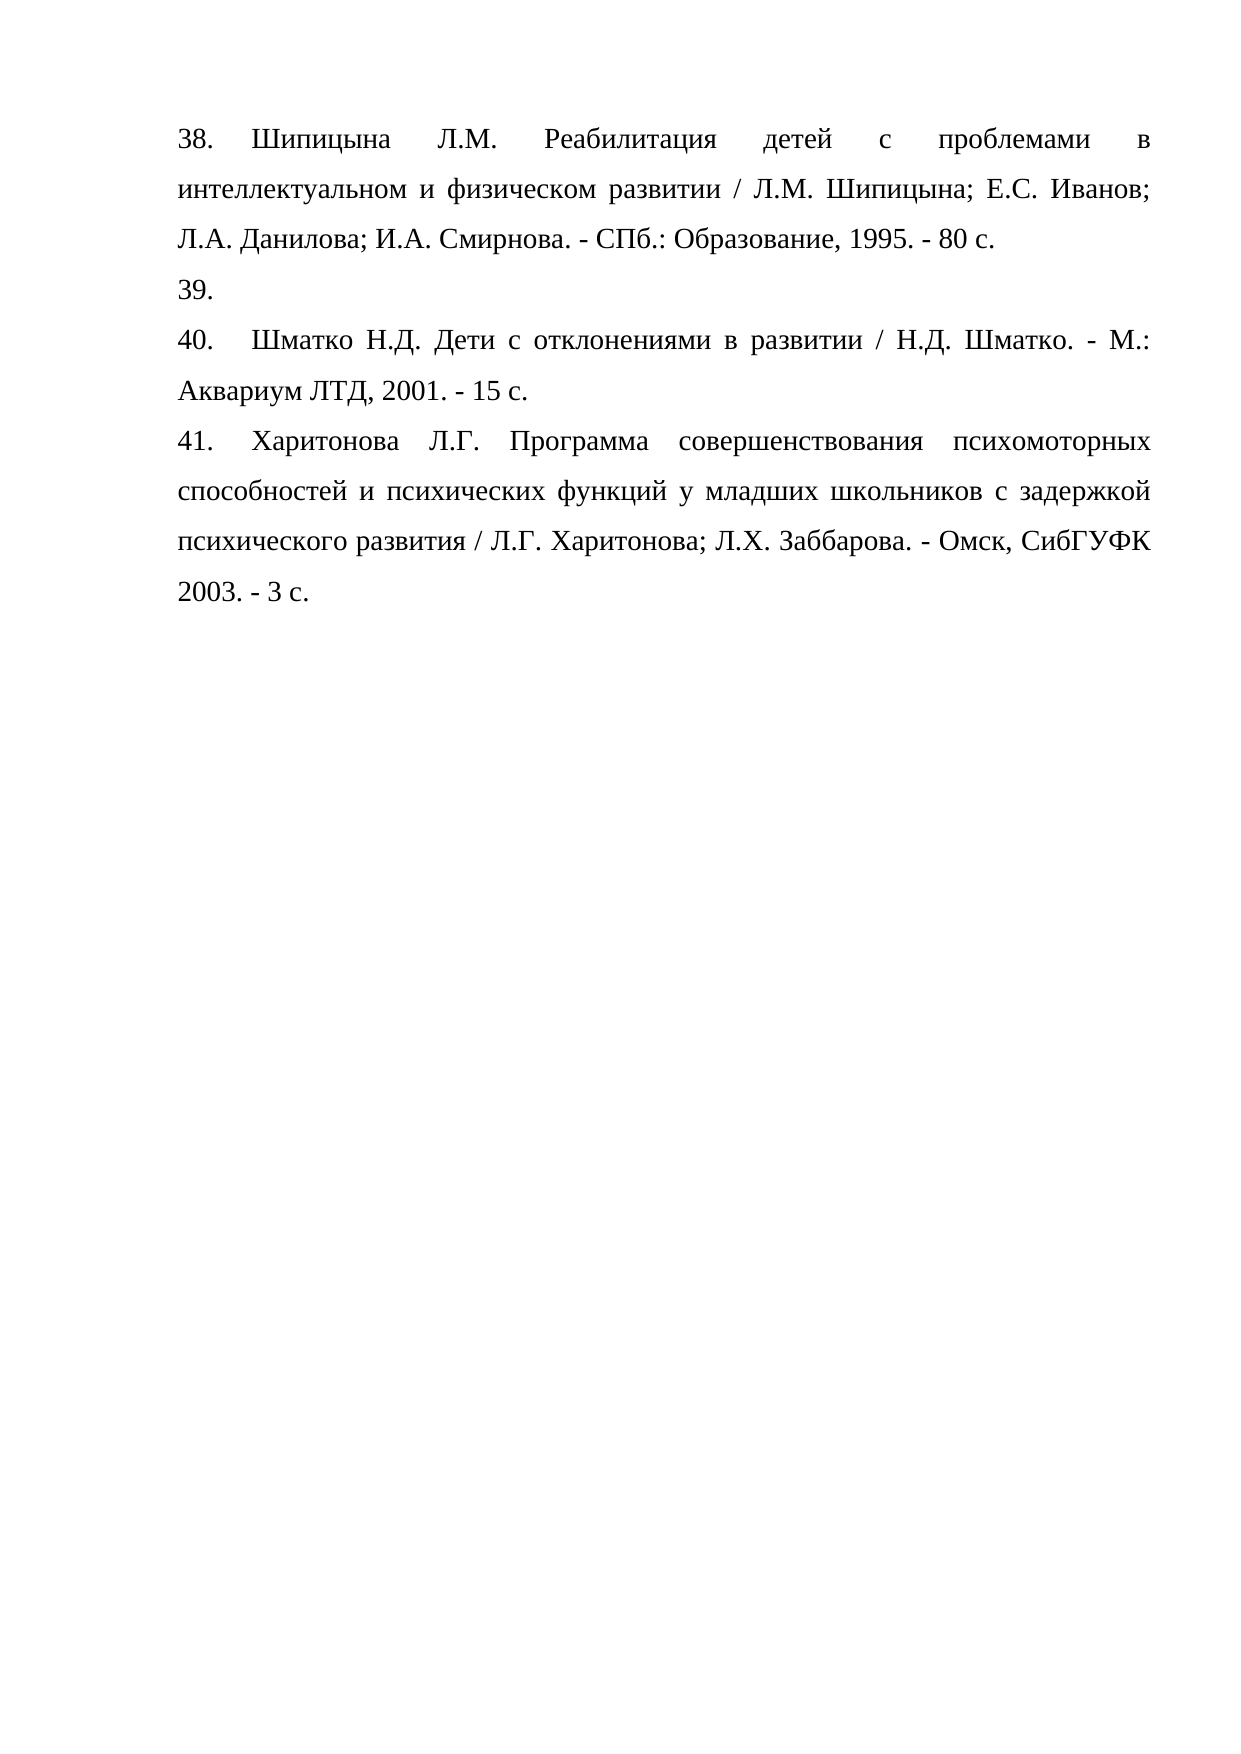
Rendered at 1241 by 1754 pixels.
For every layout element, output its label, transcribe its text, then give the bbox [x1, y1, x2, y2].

text Шипицына Л.М. Реабилитация детей с проблемами в интеллектуальном и физическом развитии / Л.М. Шипицына; Е.С. Иванов; Л.А. Данилова; И.А. Смирнова. - СПб.: Образование, 1995. - 80 с. [177, 121, 1152, 255]
text Харитонова Л.Г. Программа совершенствования психомоторных способностей и психических функций у младших школьников с задержкой психического развития / Л.Г. Харитонова; Л.Х. Заббарова. - Омск, СибГУФК 2003. - 3 с. [177, 423, 1152, 607]
text Шматко Н.Д. Дети с отклонениями в развитии / Н.Д. Шматко. - М.: Аквариум ЛТД, 2001. - 15 с. [177, 322, 1152, 406]
